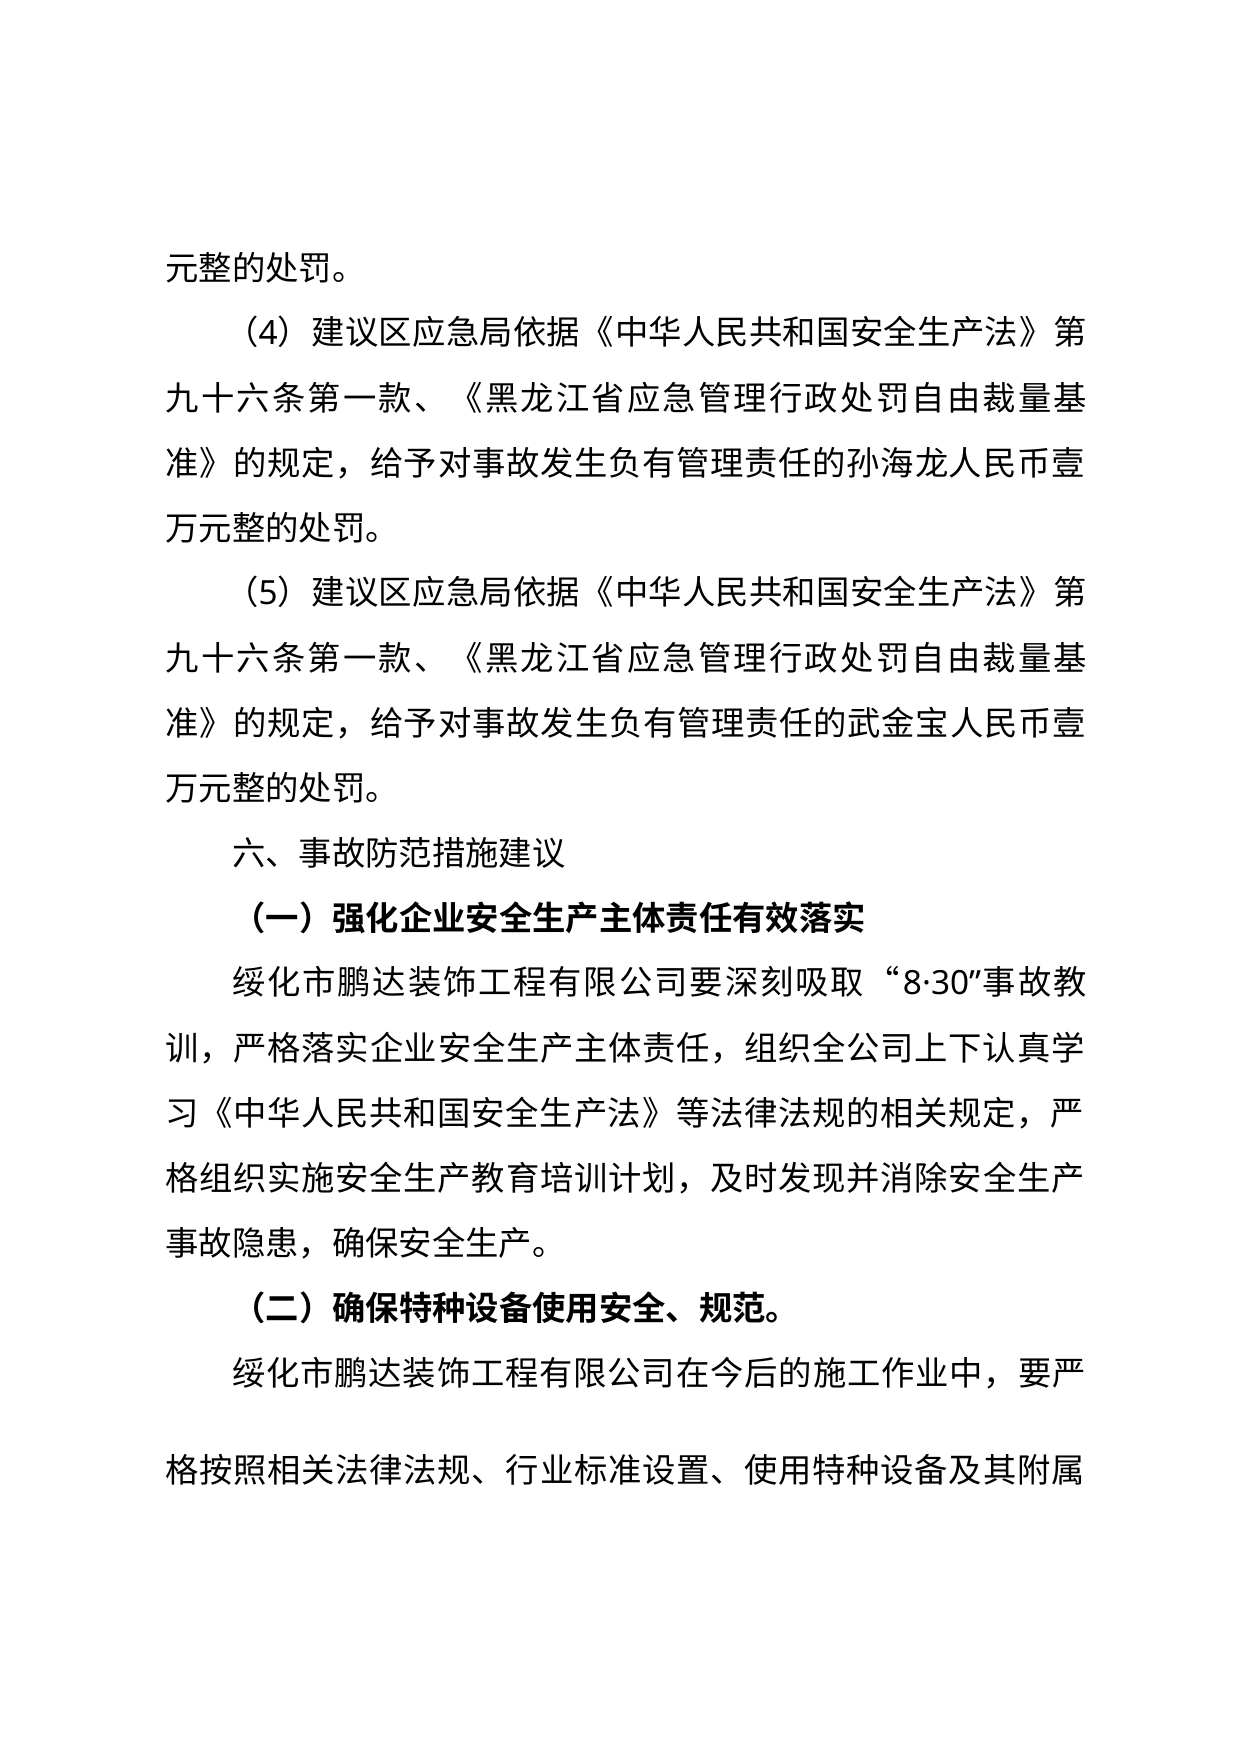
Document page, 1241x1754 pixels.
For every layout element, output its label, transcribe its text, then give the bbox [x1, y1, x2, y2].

text （一）强化企业安全生产主体责任有效落实 [165, 883, 1087, 948]
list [165, 1338, 1087, 1500]
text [165, 233, 1087, 298]
text （5）建议区应急局依据《中华人民共和国安全生产法》第九十六条第一款、《黑龙江省应急管理行政处罚自由裁量基准》的规定，给予对事故发生负有管理责任的武金宝人民币壹万元整的处罚。 [165, 558, 1087, 818]
text （4）建议区应急局依据《中华人民共和国安全生产法》第九十六条第一款、《黑龙江省应急管理行政处罚自由裁量基准》的规定，给予对事故发生负有管理责任的孙海龙人民币壹万元整的处罚。 [165, 298, 1087, 558]
text 绥化市鹏达装饰工程有限公司要深刻吸取“8·30”事故教训，严格落实企业安全生产主体责任，组织全公司上下认真学习《中华人民共和国安全生产法》等法律法规的相关规定，严格组织实施安全生产教育培训计划，及时发现并消除安全生产事故隐患，确保安全生产。 [165, 948, 1087, 1273]
list （二）确保特种设备使用安全、规范。 [165, 1273, 1087, 1338]
text 六、事故防范措施建议 [165, 818, 1087, 883]
